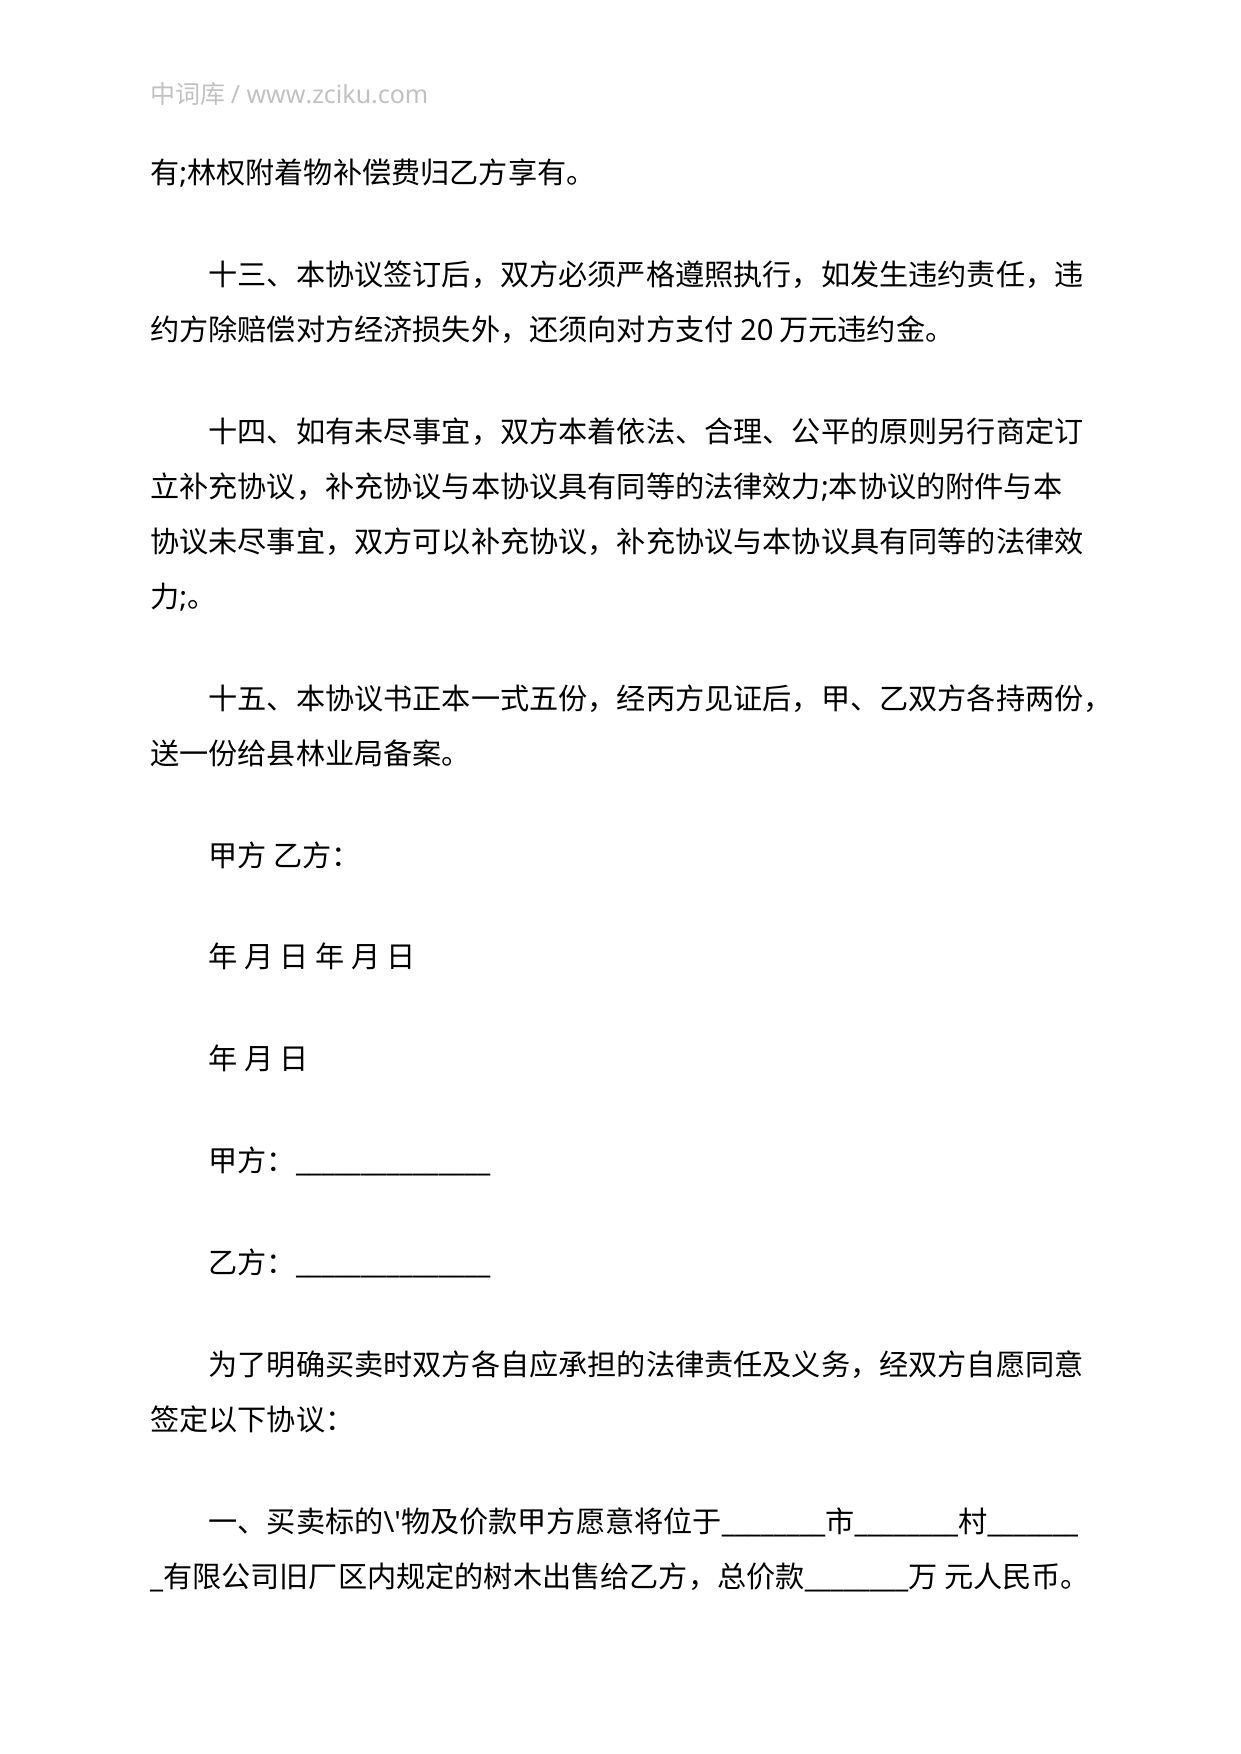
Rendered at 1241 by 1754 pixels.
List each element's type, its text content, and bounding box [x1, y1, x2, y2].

text 年 月 日 [150, 1036, 1090, 1078]
text 乙方：_______________ [150, 1239, 1090, 1282]
text 十四、如有未尽事宜，双方本着依法、合理、公平的原则另行商定订立补充协议，补充协议与本协议具有同等的法律效力;本协议的附件与本协议未尽事宜，双方可以补充协议，补充协议与本协议具有同等的法律效力;。 [150, 409, 1090, 616]
text 一、买卖标的\'物及价款甲方愿意将位于________市________村________有限公司旧厂区内规定的树木出售给乙方，总价款________万 元人民币。 [150, 1498, 1090, 1596]
text 为了明确买卖时双方各自应承担的法律责任及义务，经双方自愿同意签定以下协议： [150, 1342, 1090, 1439]
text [150, 150, 1090, 192]
text 年 月 日 年 月 日 [150, 934, 1090, 976]
text 十五、本协议书正本一式五份，经丙方见证后，甲、乙双方各持两份，送一份给县林业局备案。 [150, 676, 1090, 773]
text 甲方：_______________ [150, 1138, 1090, 1180]
text 甲方 乙方： [150, 832, 1090, 874]
text 十三、本协议签订后，双方必须严格遵照执行，如发生违约责任，违约方除赔偿对方经济损失外，还须向对方支付 20万元违约金。 [150, 252, 1090, 349]
